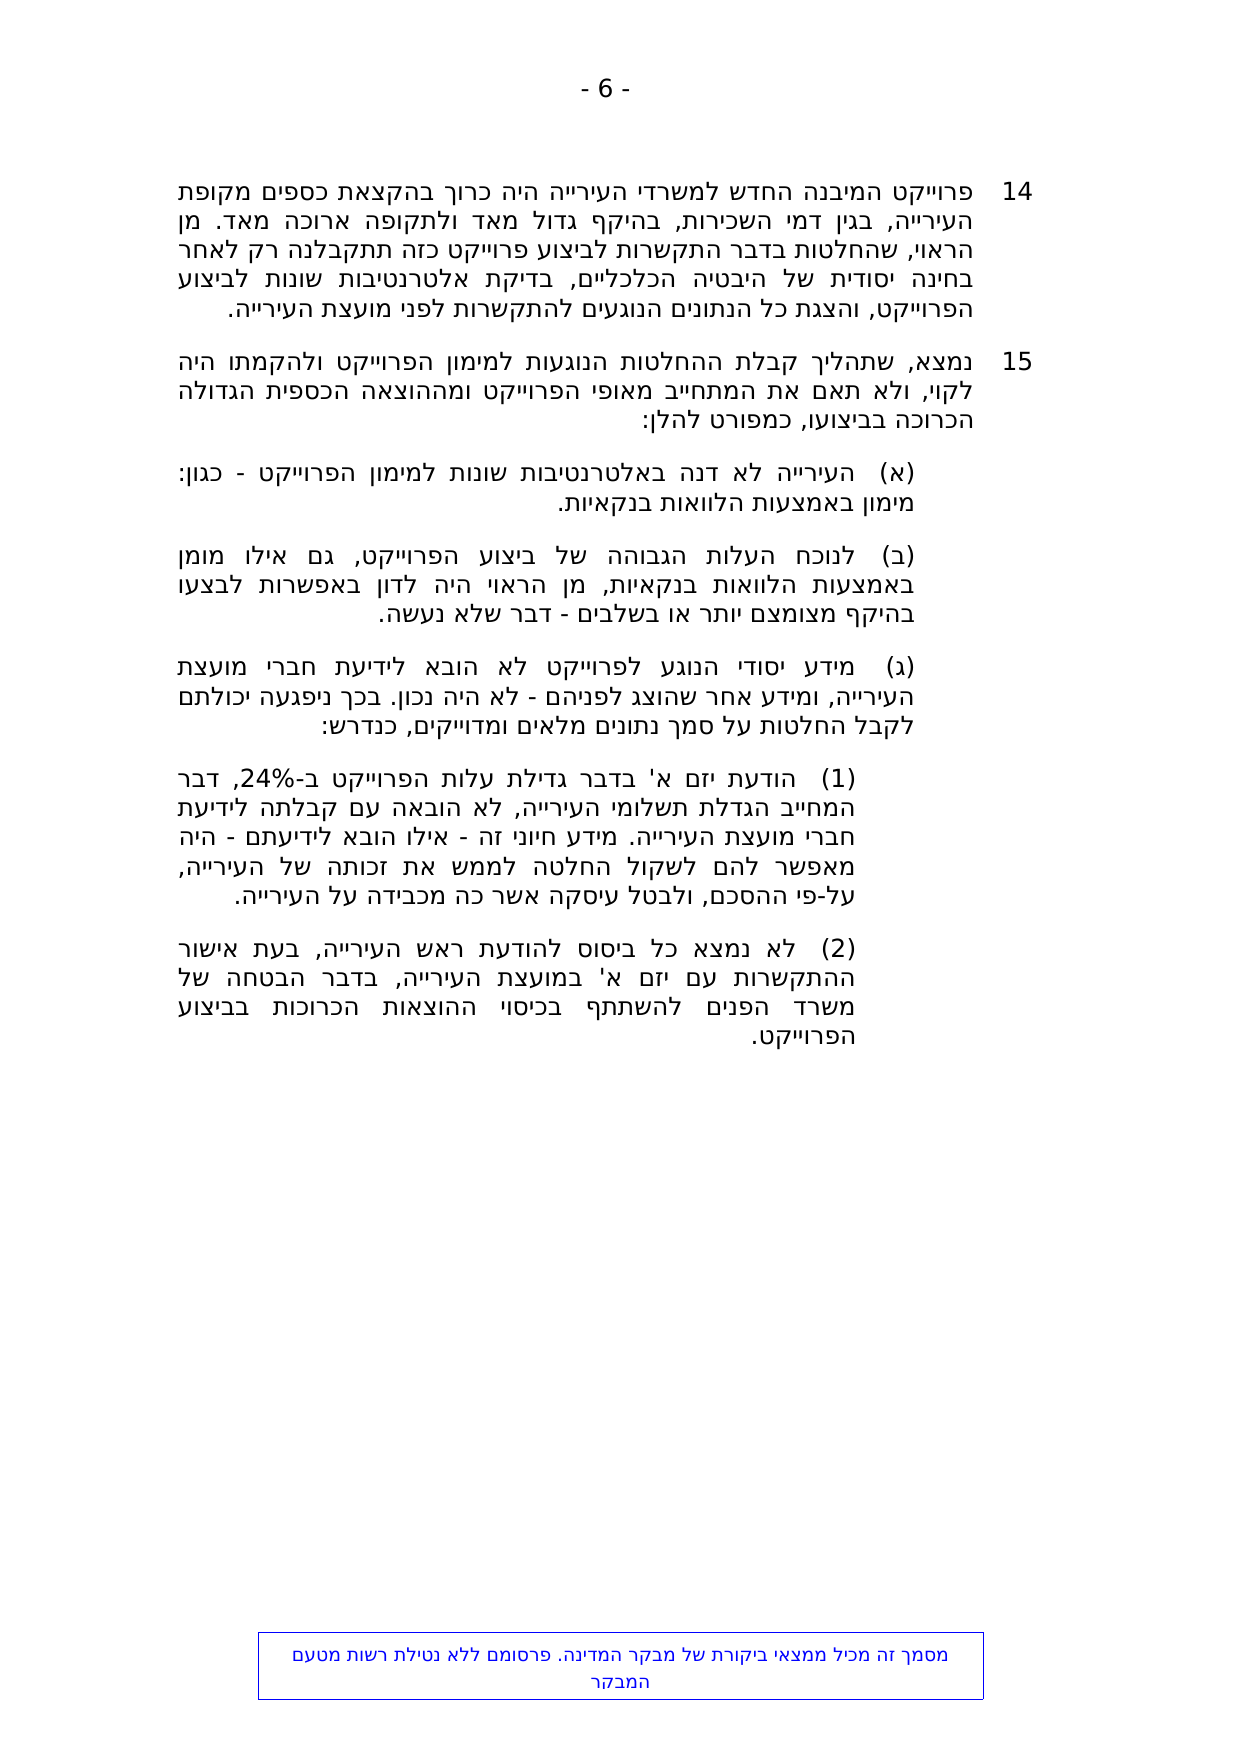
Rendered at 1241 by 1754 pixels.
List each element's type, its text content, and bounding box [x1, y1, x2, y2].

text 14 פרוייקט המיבנה החדש למשרדי העירייה היה כרוך בהקצאת כספים מקופת העירייה, בגין דמי השכירות, בהיקף גדול מאד ולתקופה ארוכה מאד. מן הראוי, שהחלטות בדבר התקשרות לביצוע פרוייקט כזה תתקבלנה רק לאחר בחינה יסודית של היבטיה הכלכליים, בדיקת אלטרנטיבות שונות לביצוע הפרוייקט, והצגת כל הנתונים הנוגעים להתקשרות לפני מועצת העירייה. [177, 177, 1033, 323]
text (ג) מידע יסודי הנוגע לפרוייקט לא הובא לידיעת חברי מועצת העירייה, ומידע אחר שהוצג לפניהם - לא היה נכון. בכך ניפגעה יכולתם לקבל החלטות על סמך נתונים מלאים ומדוייקים, כנדרש: [177, 653, 915, 740]
text (ב) לנוכח העלות הגבוהה של ביצוע הפרוייקט, גם אילו מומן באמצעות הלוואות בנקאיות, מן הראוי היה לדון באפשרות לבצעו בהיקף מצומצם יותר או בשלבים - דבר שלא נעשה. [177, 541, 915, 628]
text (2) לא נמצא כל ביסוס להודעת ראש העירייה, בעת אישור ההתקשרות עם יזם א' במועצת העירייה, בדבר הבטחה של משרד הפנים להשתתף בכיסוי ההוצאות הכרוכות בביצוע הפרוייקט. [177, 934, 856, 1051]
text (א) העירייה לא דנה באלטרנטיבות שונות למימון הפרוייקט - כגון: מימון באמצעות הלוואות בנקאיות. [177, 459, 915, 517]
text 15 נמצא, שתהליך קבלת ההחלטות הנוגעות למימון הפרוייקט ולהקמתו היה לקוי, ולא תאם את המתחייב מאופי הפרוייקט ומההוצאה הכספית הגדולה הכרוכה בביצועו, כמפורט להלן: [177, 347, 1033, 434]
text (1) הודעת יזם א' בדבר גדילת עלות הפרוייקט ב-24%, דבר המחייב הגדלת תשלומי העירייה, לא הובאה עם קבלתה לידיעת חברי מועצת העירייה. מידע חיוני זה - אילו הובא לידיעתם - היה מאפשר להם לשקול החלטה לממש את זכותה של העירייה, על-פי ההסכם, ולבטל עיסקה אשר כה מכבידה על העירייה. [177, 764, 856, 910]
